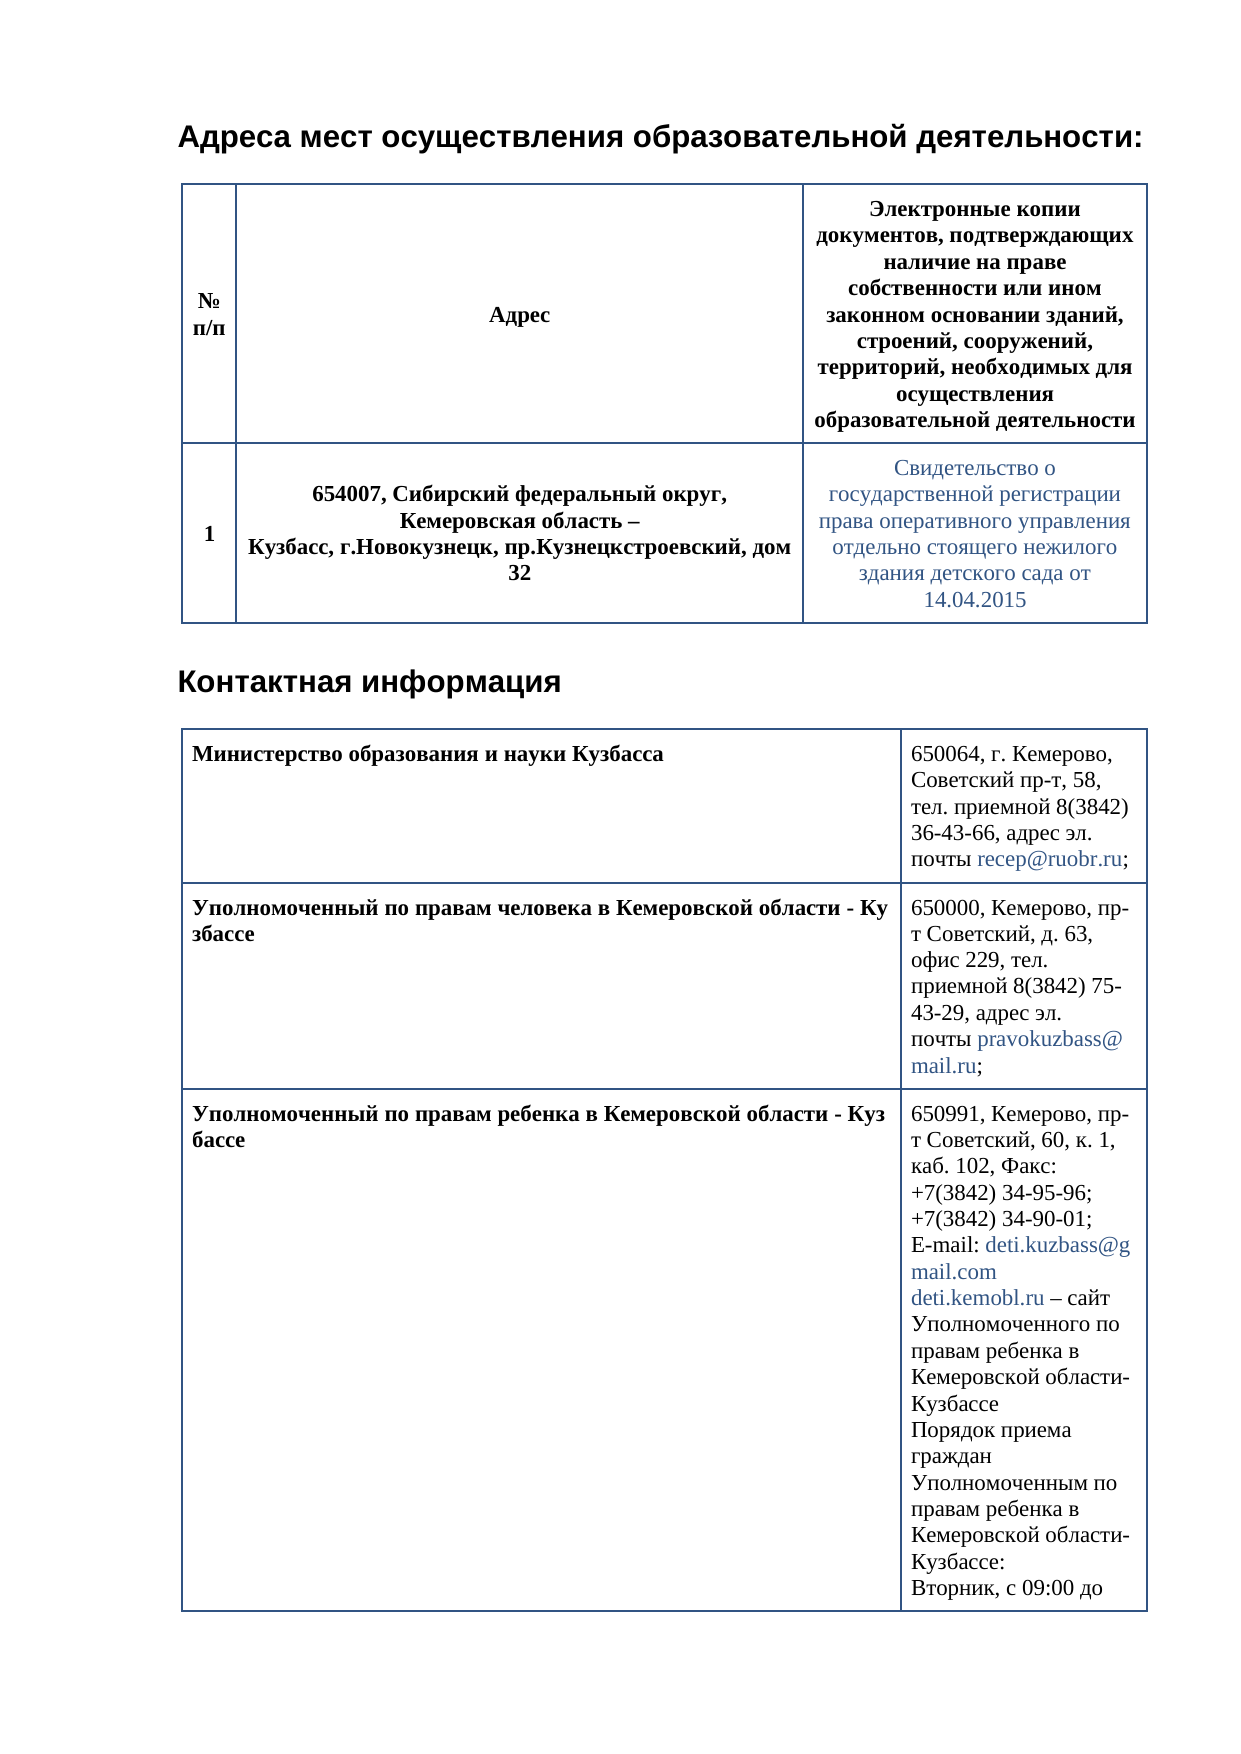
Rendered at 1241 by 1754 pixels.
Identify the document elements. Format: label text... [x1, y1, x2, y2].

table_header Электронные копии документов, подтверждающих наличие на праве собственности или ином законном основании зданий, строений, сооружений, территорий, необходимых для осуществления образовательной деятельности [804, 185, 1146, 442]
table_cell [183, 1090, 900, 1610]
table_header № п/п [183, 185, 235, 442]
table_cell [902, 1090, 1146, 1610]
table_header Министерство образования и науки Кузбасса [183, 730, 900, 882]
table_cell 654007, Сибирский федеральный округ, Кемеровская область – Кузбасс, г.Новокузнецк, пр.Кузнецкстроевский, дом 32 [237, 444, 802, 622]
table_header 650064, г. Кемерово, Советский пр-т, 58, тел. приемной 8(3842) 36-43-66, адрес эл. почты recep@ruobr.ru; [902, 730, 1146, 882]
table_cell Уполномоченный по правам человека в Кемеровской области - Кузбассе [183, 884, 900, 1088]
text Адреса мест осуществления образовательной деятельности: [177, 118, 1152, 154]
table_cell 650000, Кемерово, пр-т Советский, д. 63, офис 229, тел. приемной 8(3842) 75-43-29, адрес эл. почты pravokuzbass@mail.ru; [902, 884, 1146, 1088]
text Контактная информация [177, 663, 1152, 699]
table_header Адрес [237, 185, 802, 442]
table_cell 1 [183, 444, 235, 622]
table_cell Свидетельство о государственной регистрации права оперативного управления отдельно стоящего нежилого здания детского сада от 14.04.2015 [804, 444, 1146, 622]
